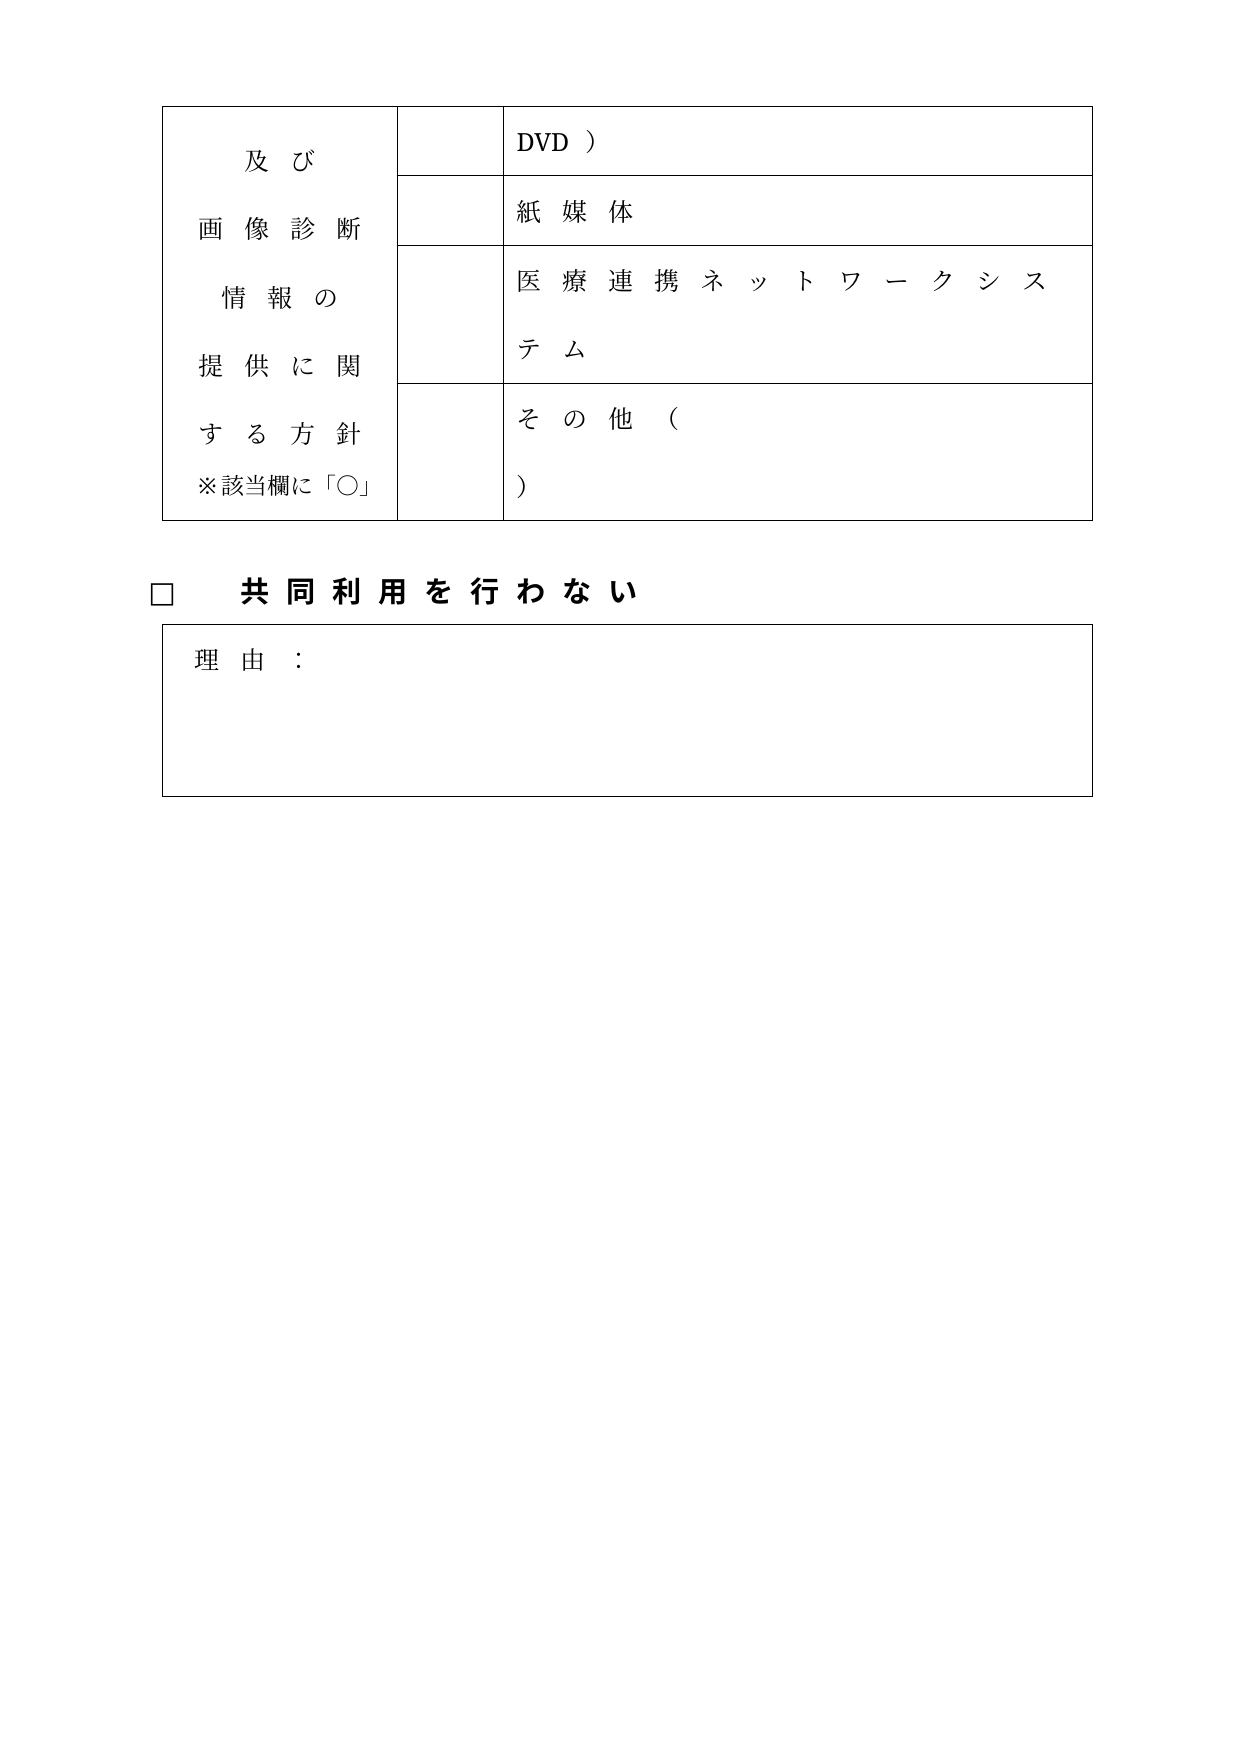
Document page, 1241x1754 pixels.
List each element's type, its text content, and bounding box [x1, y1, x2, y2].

table_cell [398, 246, 503, 382]
table_cell [398, 176, 503, 245]
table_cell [163, 107, 397, 520]
table_cell その他（ ） [504, 384, 1092, 520]
table_cell デジタルデータ（CD・DVD） [504, 107, 1092, 175]
table_cell [398, 384, 503, 520]
table_cell [398, 107, 503, 175]
text □ 共同利用を行わない [148, 555, 1092, 624]
table_cell 医療連携ネットワークシステム [504, 246, 1092, 382]
table_cell 紙媒体 [504, 176, 1092, 245]
table_header 理由： [163, 625, 1092, 796]
